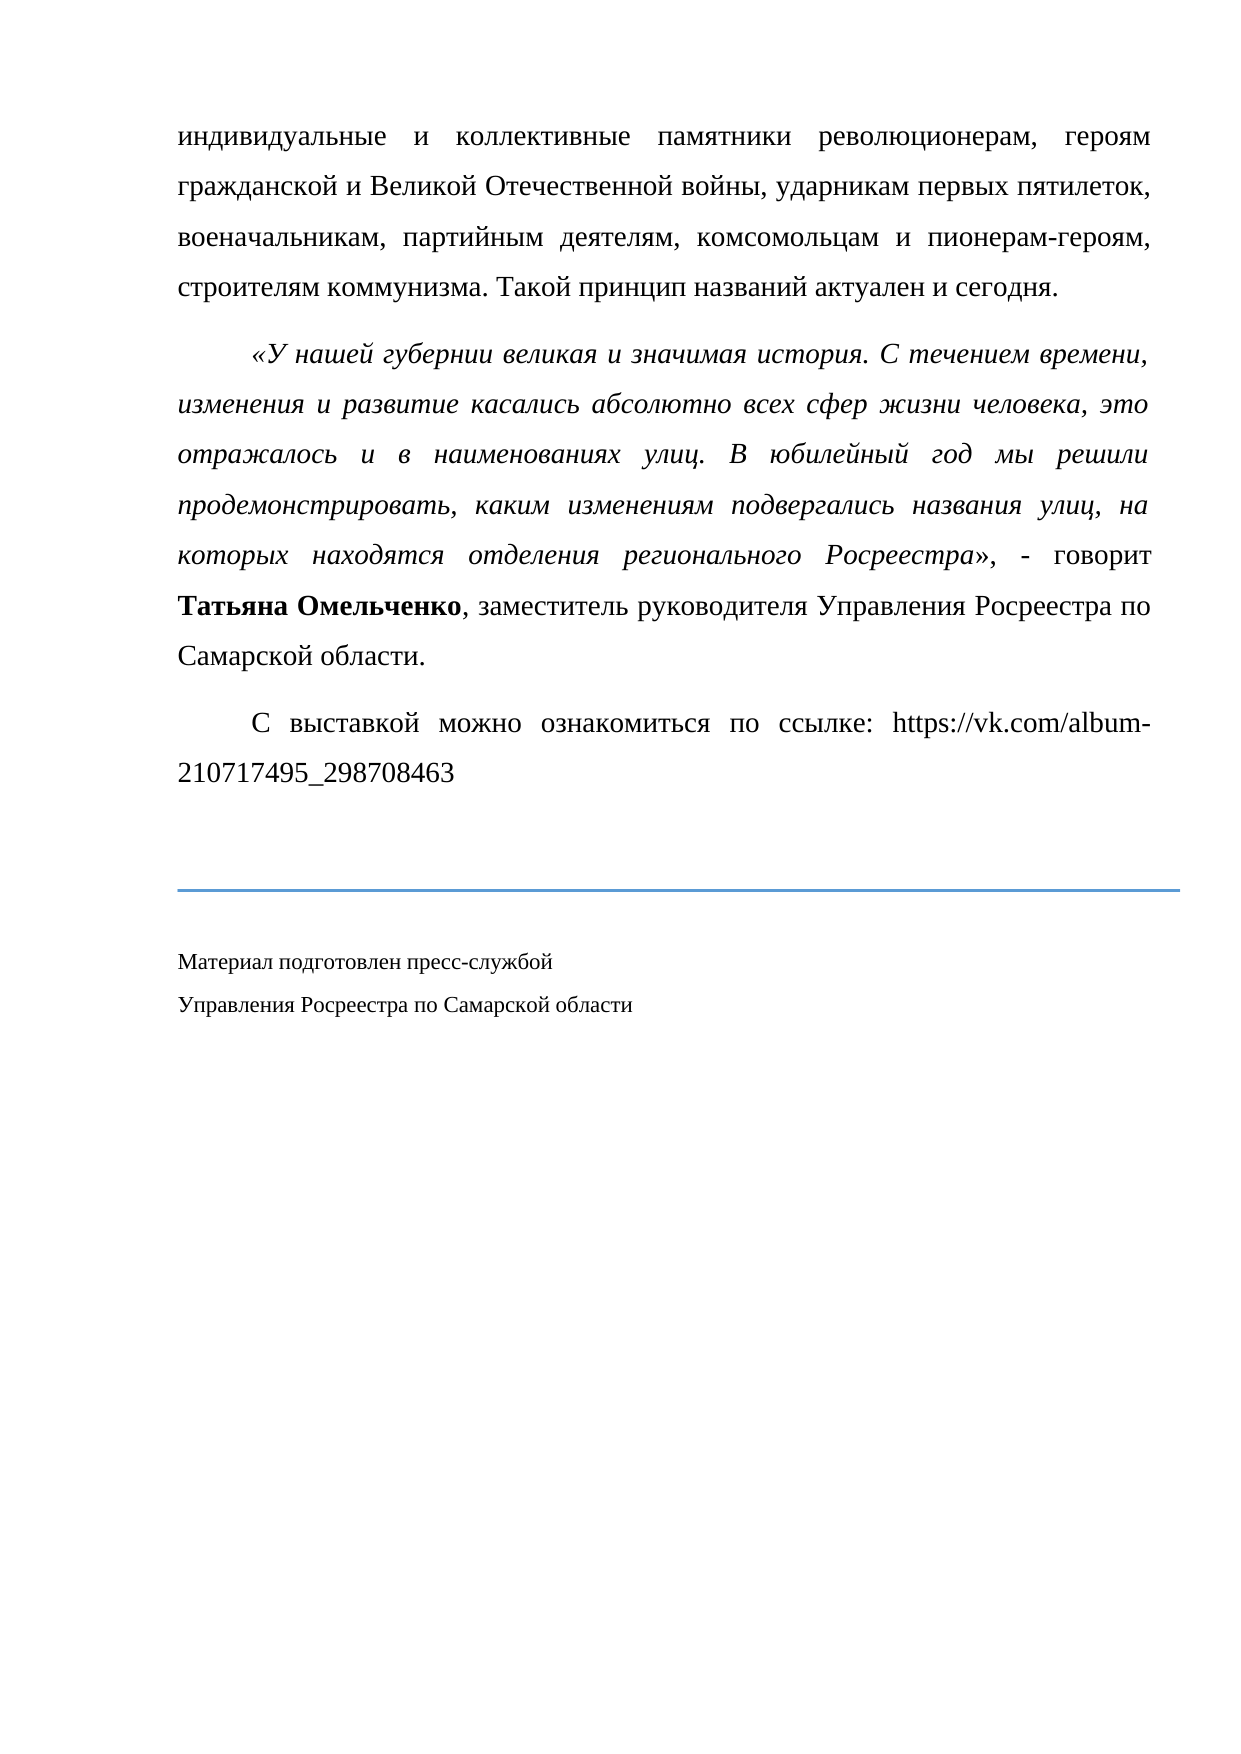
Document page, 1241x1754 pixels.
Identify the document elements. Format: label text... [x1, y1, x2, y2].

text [177, 118, 1152, 303]
text Материал подготовлен пресс-службой [177, 948, 1152, 974]
text С выставкой можно ознакомиться по ссылке: https://vk.com/album-210717495_298708463 [177, 705, 1152, 789]
text Управления Росреестра по Самарской области [177, 991, 1152, 1017]
text «У нашей губернии великая и значимая история. С течением времени, изменения и развитие касались абсолютно всех сфер жизни человека, это отражалось и в наименованиях улиц. В юбилейный год мы решили продемонстрировать, каким изменениям подвергались названия улиц, на которых находятся отделения регионального Росреестра», - говорит Татьяна Омельченко, заместитель руководителя Управления Росреестра по Самарской области. [177, 336, 1152, 671]
